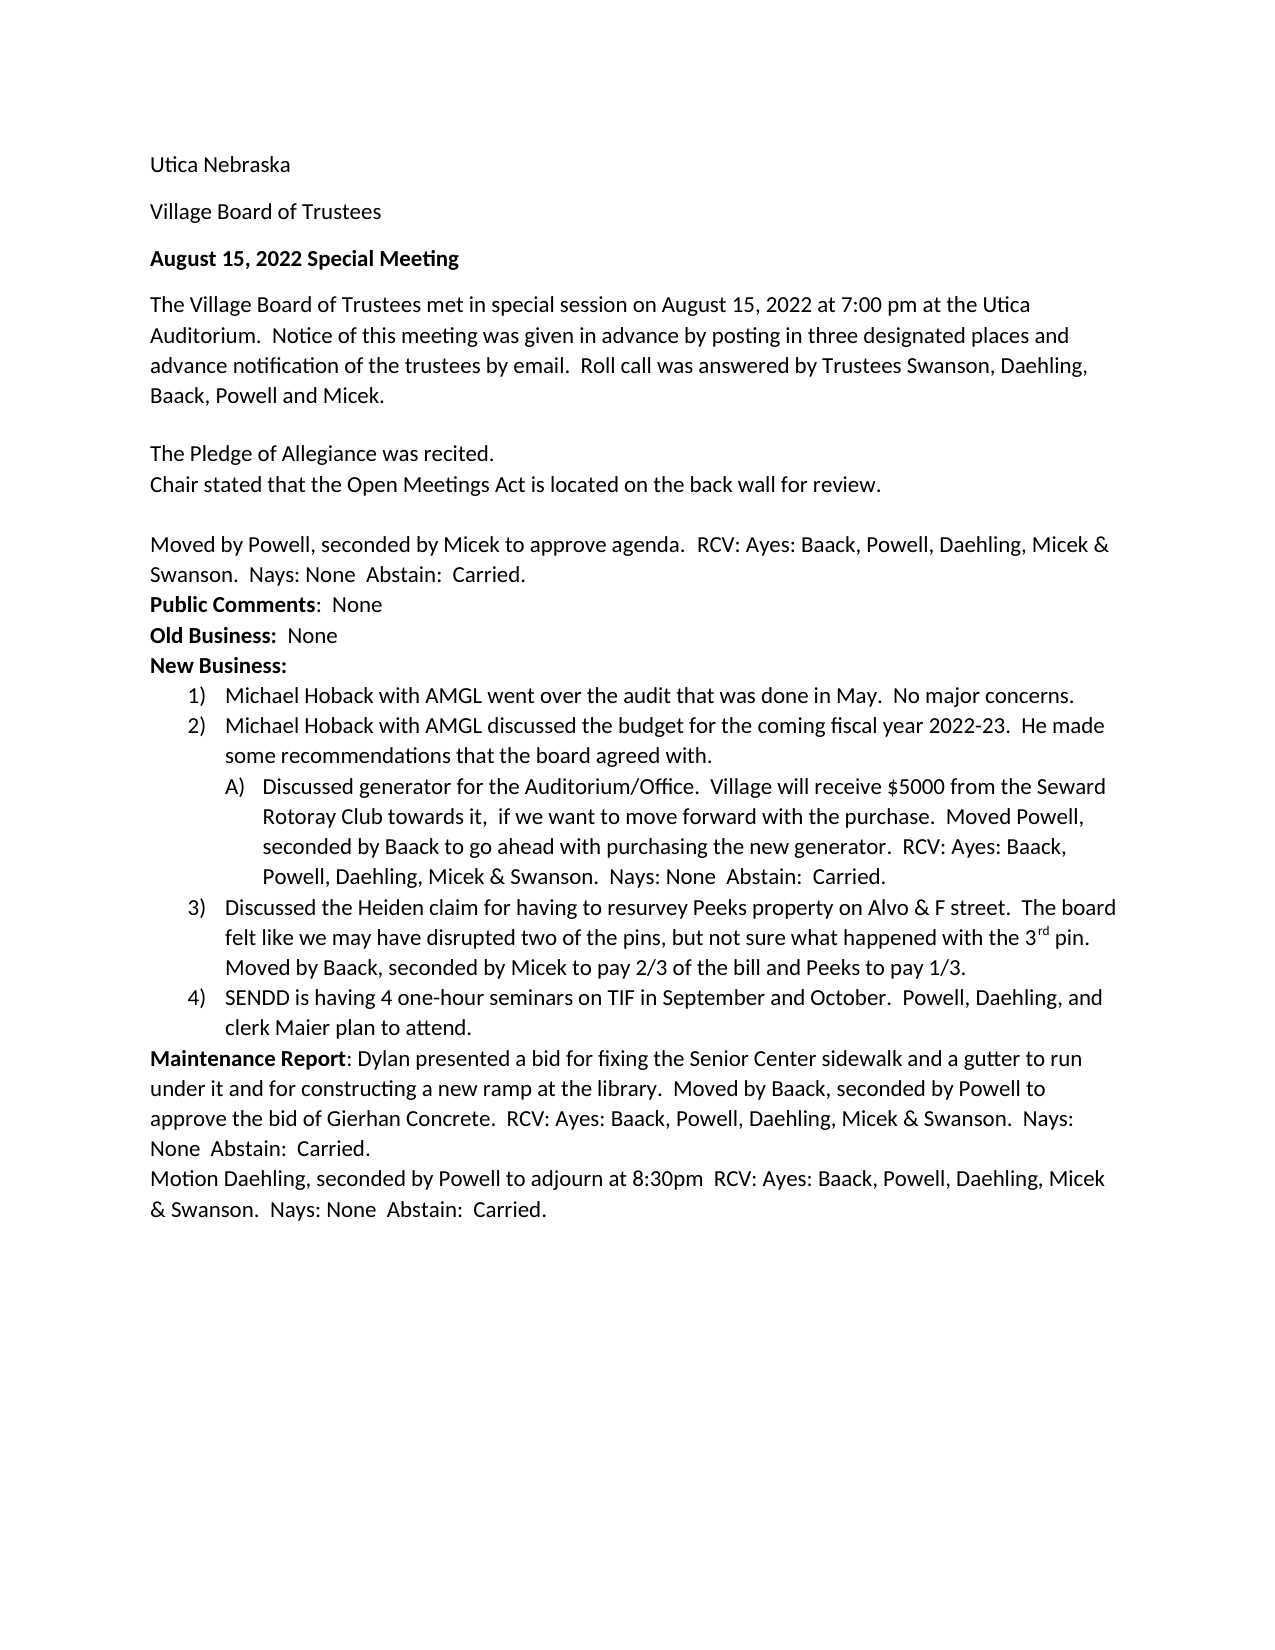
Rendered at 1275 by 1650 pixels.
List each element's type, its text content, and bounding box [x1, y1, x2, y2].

list Michael Hoback with AMGL went over the audit that was done in May. No major concerns. [187, 681, 1125, 709]
text The Village Board of Trustees met in special session on August 15, 2022 at 7:00 pm at the Utica Auditorium. Notice of this meeting was given in advance by posting in three designated places and advance notification of the trustees by email. Roll call was answered by Trustees Swanson, Daehling, Baack, Powell and Micek. [150, 291, 1125, 409]
text Chair stated that the Open Meetings Act is located on the back wall for review. [150, 470, 1125, 498]
text Utica Nebraska [150, 150, 1125, 178]
text Motion Daehling, seconded by Powell to adjourn at 8:30pm RCV: Ayes: Baack, Powell, Daehling, Micek & Swanson. Nays: None Abstain: Carried. [150, 1164, 1125, 1223]
text August 15, 2022 Special Meeting [150, 244, 1125, 272]
text The Pledge of Allegiance was recited. [150, 439, 1125, 467]
list Discussed generator for the Auditorium/Office. Village will receive $5000 from the Seward Rotoray Club towards it, if we want to move forward with the purchase. Moved Powell, seconded by Baack to go ahead with purchasing the new generator. RCV: Ayes: Baack, Powell, Daehling, Micek & Swanson. Nays: None Abstain: Carried. [225, 772, 1125, 890]
text New Business: [150, 651, 1125, 679]
text Public Comments: None [150, 591, 1125, 618]
text Maintenance Report: Dylan presented a bid for fixing the Senior Center sidewalk and a gutter to run under it and for constructing a new ramp at the library. Moved by Baack, seconded by Powell to approve the bid of Gierhan Concrete. RCV: Ayes: Baack, Powell, Daehling, Micek & Swanson. Nays: None Abstain: Carried. [150, 1044, 1125, 1162]
list SENDD is having 4 one-hour seminars on TIF in September and October. Powell, Daehling, and clerk Maier plan to attend. [187, 983, 1125, 1041]
list Michael Hoback with AMGL discussed the budget for the coming fiscal year 2022-23. He made some recommendations that the board agreed with. [187, 711, 1125, 769]
list Discussed the Heiden claim for having to resurvey Peeks property on Alvo & F street. The board felt like we may have disrupted two of the pins, but not sure what happened with the 3rd pin. Moved by Baack, seconded by Micek to pay 2/3 of the bill and Peeks to pay 1/3. [187, 893, 1125, 981]
text Village Board of Trustees [150, 197, 1125, 225]
text Moved by Powell, seconded by Micek to approve agenda. RCV: Ayes: Baack, Powell, Daehling, Micek & Swanson. Nays: None Abstain: Carried. [150, 530, 1125, 588]
text Old Business: None [150, 621, 1125, 649]
